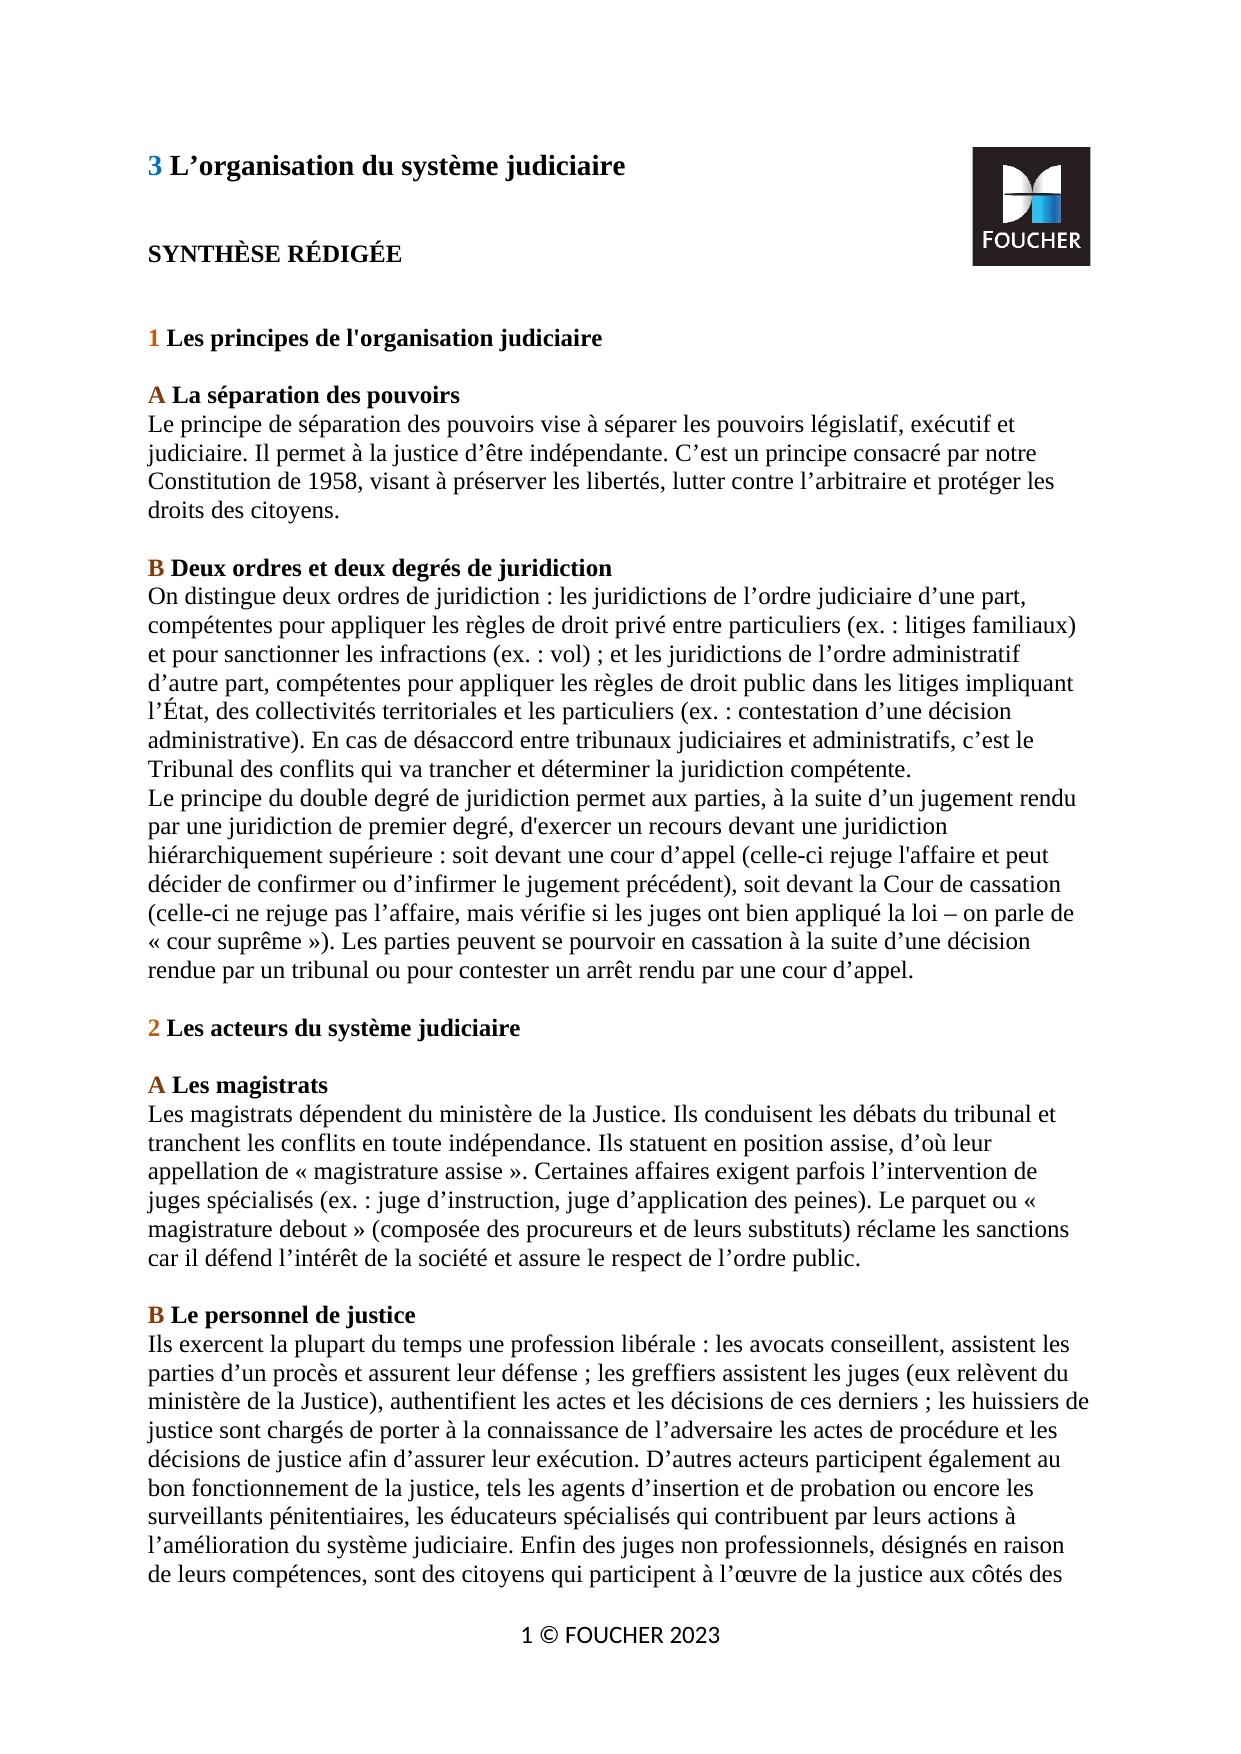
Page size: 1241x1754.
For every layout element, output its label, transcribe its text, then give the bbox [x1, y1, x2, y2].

text Le principe du double degré de juridiction permet aux parties, à la suite d’un jugement rendu par une juridiction de premier degré, d'exercer un recours devant une juridiction hiérarchiquement supérieure : soit devant une cour d’appel (celle-ci rejuge l'affaire et peut décider de confirmer ou d’infirmer le jugement précédent), soit devant la Cour de cassation (celle-ci ne rejuge pas l’affaire, mais vérifie si les juges ont bien appliqué la loi – on parle de « cour suprême »). Les parties peuvent se pourvoir en cassation à la suite d’une décision rendue par un tribunal ou pour contester un arrêt rendu par une cour d’appel. [148, 783, 1093, 984]
text A La séparation des pouvoirs [148, 380, 1093, 409]
text Le principe de séparation des pouvoirs vise à séparer les pouvoirs législatif, exécutif et judiciaire. Il permet à la justice d’être indépendante. C’est un principe consacré par notre Constitution de 1958, visant à préserver les libertés, lutter contre l’arbitraire et protéger les droits des citoyens. [148, 409, 1093, 524]
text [148, 1329, 1093, 1588]
text Les magistrats dépendent du ministère de la Justice. Ils conduisent les débats du tribunal et tranchent les conflits en toute indépendance. Ils statuent en position assise, d’où leur appellation de « magistrature assise ». Certaines affaires exigent parfois l’intervention de juges spécialisés (ex. : juge d’instruction, juge d’application des peines). Le parquet ou « magistrature debout » (composée des procureurs et de leurs substituts) réclame les sanctions car il défend l’intérêt de la société et assure le respect de l’ordre public. [148, 1099, 1093, 1271]
text 3 L’organisation du système judiciaire [148, 148, 972, 181]
text On distingue deux ordres de juridiction : les juridictions de l’ordre judiciaire d’une part, compétentes pour appliquer les règles de droit privé entre particuliers (ex. : litiges familiaux) et pour sanctionner les infractions (ex. : vol) ; et les juridictions de l’ordre administratif d’autre part, compétentes pour appliquer les règles de droit public dans les litiges impliquant l’État, des collectivités territoriales et les particuliers (ex. : contestation d’une décision administrative). En cas de désaccord entre tribunaux judiciaires et administratifs, c’est le Tribunal des conflits qui va trancher et déterminer la juridiction compétente. [148, 581, 1093, 783]
text 1 Les principes de l'organisation judiciaire [148, 323, 1093, 351]
text B Le personnel de justice [148, 1300, 1093, 1329]
text SYNTHÈSE RÉDIGÉE [148, 239, 1093, 267]
text 2 Les acteurs du système judiciaire [148, 1013, 1093, 1041]
text A Les magistrats [148, 1070, 1093, 1099]
picture [972, 147, 1091, 266]
text B Deux ordres et deux degrés de juridiction [148, 553, 1093, 581]
